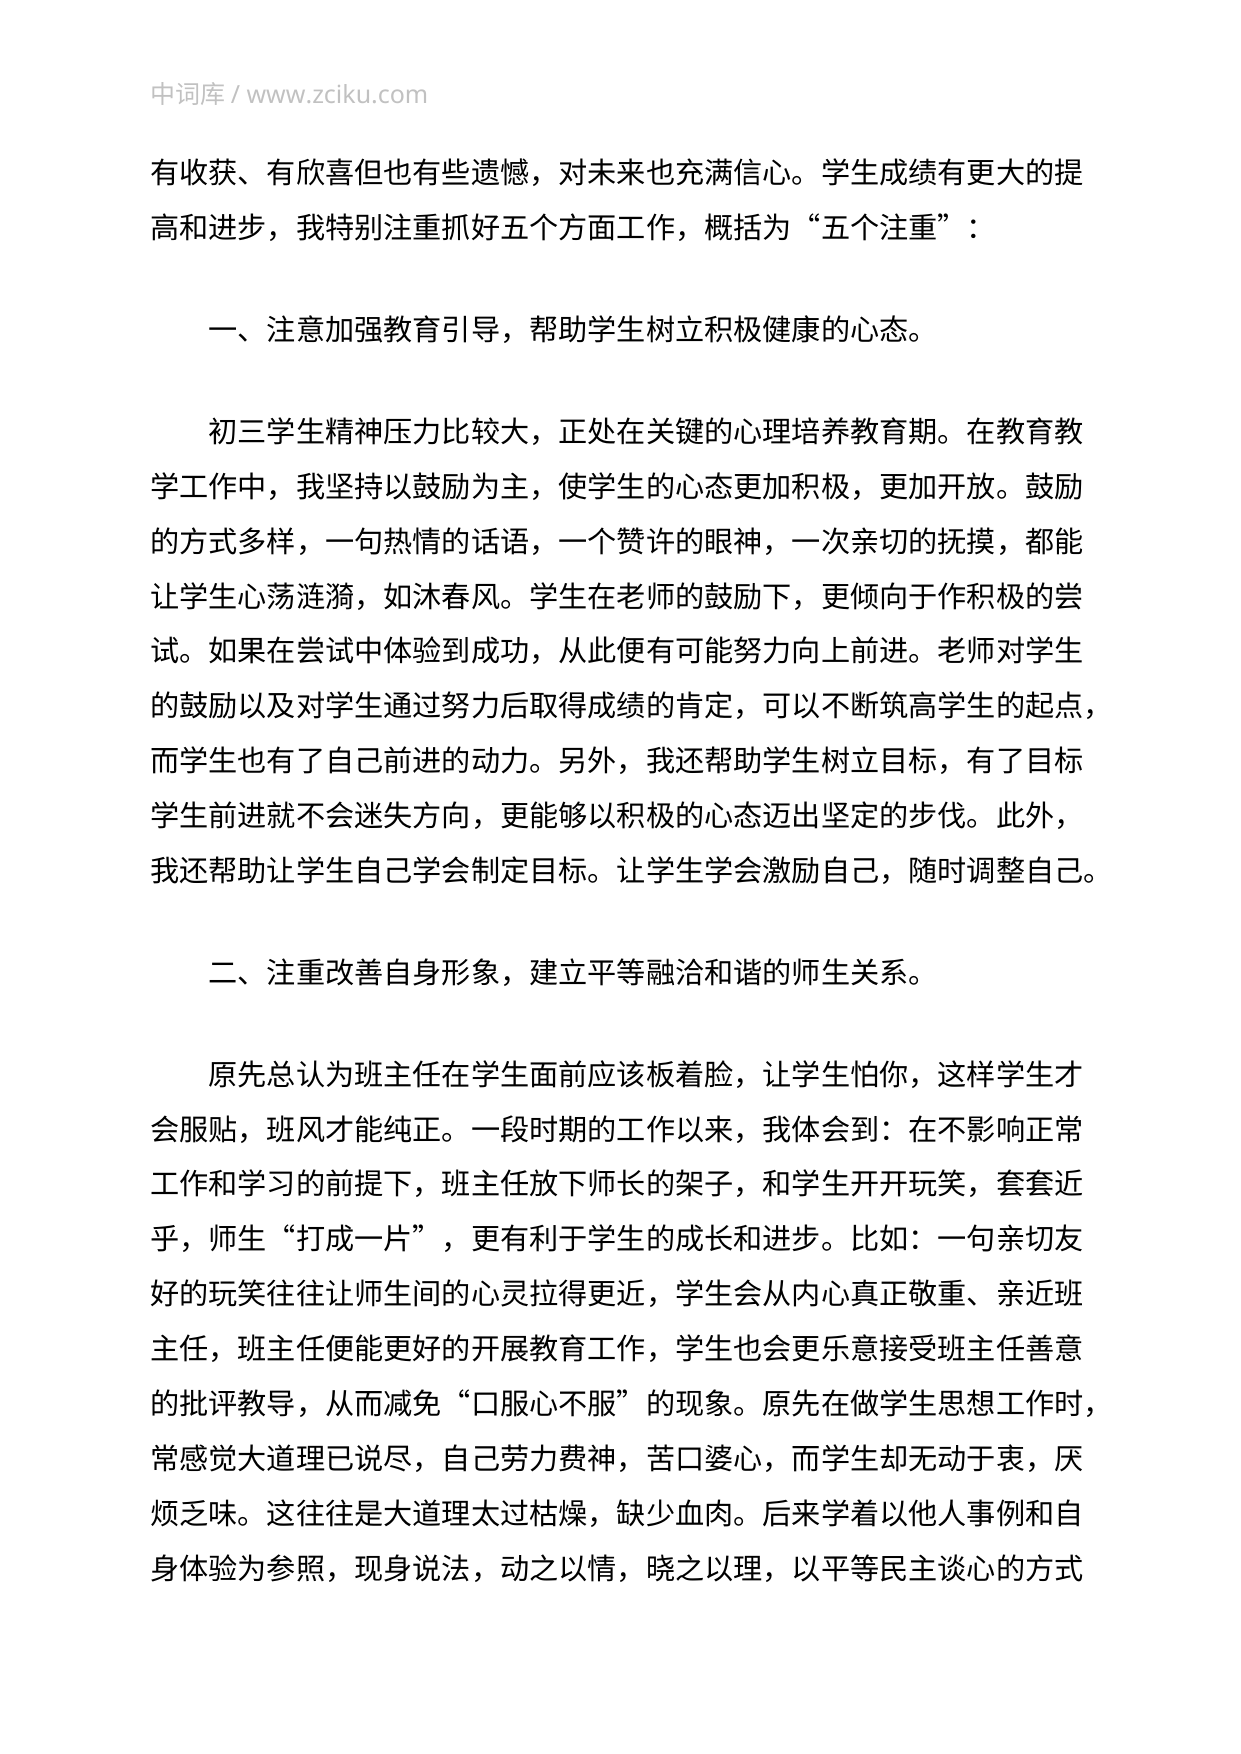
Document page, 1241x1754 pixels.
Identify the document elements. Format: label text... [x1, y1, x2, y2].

text 初三学生精神压力比较大，正处在关键的心理培养教育期。在教育教学工作中，我坚持以鼓励为主，使学生的心态更加积极，更加开放。鼓励的方式多样，一句热情的话语，一个赞许的眼神，一次亲切的抚摸，都能让学生心荡涟漪，如沐春风。学生在老师的鼓励下，更倾向于作积极的尝试。如果在尝试中体验到成功，从此便有可能努力向上前进。老师对学生的鼓励以及对学生通过努力后取得成绩的肯定，可以不断筑高学生的起点，而学生也有了自己前进的动力。另外，我还帮助学生树立目标，有了目标学生前进就不会迷失方向，更能够以积极的心态迈出坚定的步伐。此外，我还帮助让学生自己学会制定目标。让学生学会激励自己，随时调整自己。 [150, 408, 1090, 890]
text 二、注重改善自身形象，建立平等融洽和谐的师生关系。 [150, 949, 1090, 992]
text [150, 1051, 1090, 1587]
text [150, 150, 1090, 247]
text 一、注意加强教育引导，帮助学生树立积极健康的心态。 [150, 307, 1090, 349]
